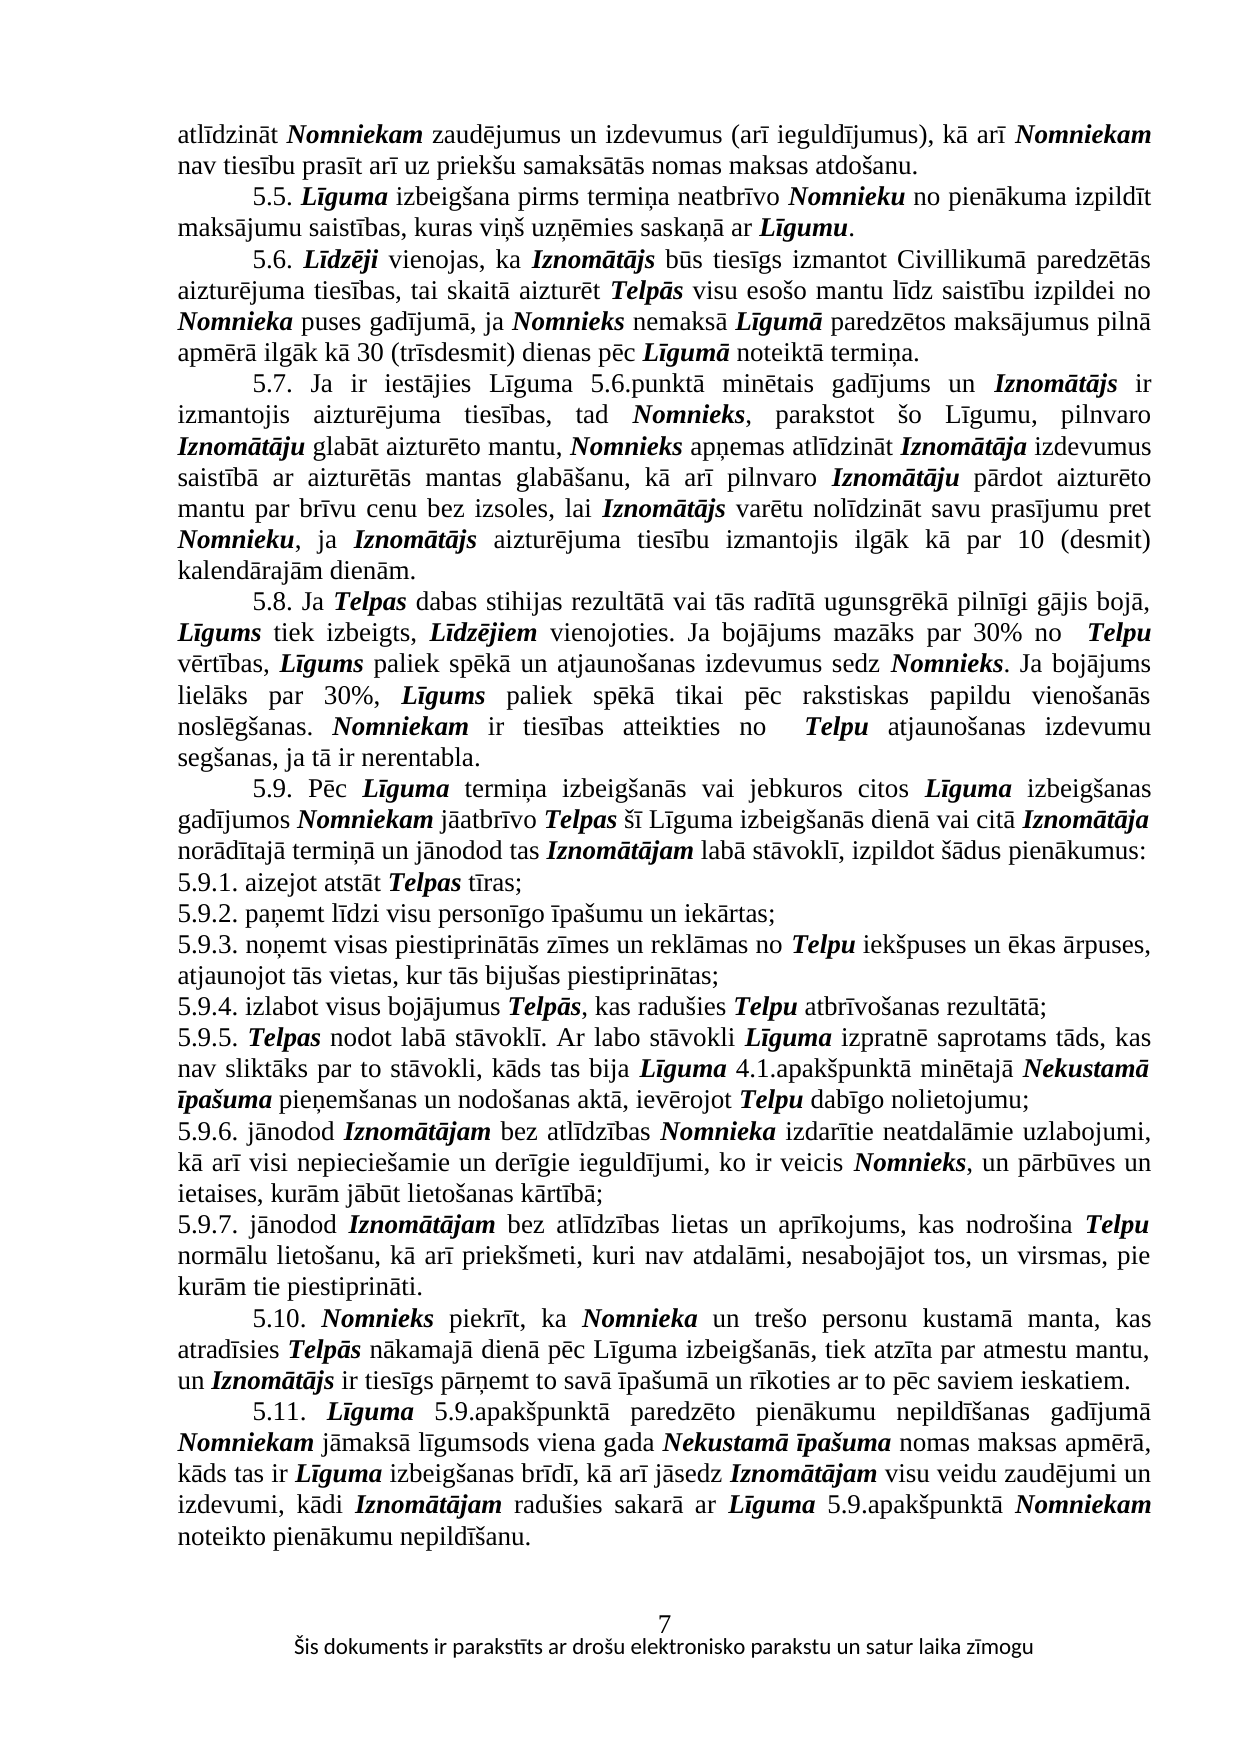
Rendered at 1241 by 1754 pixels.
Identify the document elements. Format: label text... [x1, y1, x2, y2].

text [177, 118, 1152, 180]
text 5.6. Līdzēji vienojas, ka Iznomātājs būs tiesīgs izmantot Civillikumā paredzētās aizturējuma tiesības, tai skaitā aizturēt Telpās visu esošo mantu līdz saistību izpildei no Nomnieka puses gadījumā, ja Nomnieks nemaksā Līgumā paredzētos maksājumus pilnā apmērā ilgāk kā 30 (trīsdesmit) dienas pēc Līgumā noteiktā termiņa. [177, 243, 1152, 367]
text 5.9.2. paņemt līdzi visu personīgo īpašumu un iekārtas; [177, 897, 1152, 928]
text 5.9.6. jānodod Iznomātājam bez atlīdzības Nomnieka izdarītie neatdalāmie uzlabojumi, kā arī visi nepieciešamie un derīgie ieguldījumi, ko ir veicis Nomnieks, un pārbūves un ietaises, kurām jābūt lietošanas kārtībā; [177, 1115, 1152, 1208]
text 5.9.4. izlabot visus bojājumus Telpās, kas radušies Telpu atbrīvošanas rezultātā; [177, 990, 1152, 1021]
text 5.8. Ja Telpas dabas stihijas rezultātā vai tās radītā ugunsgrēkā pilnīgi gājis bojā, Līgums tiek izbeigts, Līdzējiem vienojoties. Ja bojājums mazāks par 30% no Telpu vērtības, Līgums paliek spēkā un atjaunošanas izdevumus sedz Nomnieks. Ja bojājums lielāks par 30%, Līgums paliek spēkā tikai pēc rakstiskas papildu vienošanās noslēgšanas. Nomniekam ir tiesības atteikties no Telpu atjaunošanas izdevumu segšanas, ja tā ir nerentabla. [177, 585, 1152, 772]
text 5.10. Nomnieks piekrīt, ka Nomnieka un trešo personu kustamā manta, kas atradīsies Telpās nākamajā dienā pēc Līguma izbeigšanās, tiek atzīta par atmestu mantu, un Iznomātājs ir tiesīgs pārņemt to savā īpašumā un rīkoties ar to pēc saviem ieskatiem. [177, 1302, 1152, 1395]
text 5.7. Ja ir iestājies Līguma 5.6.punktā minētais gadījums un Iznomātājs ir izmantojis aizturējuma tiesības, tad Nomnieks, parakstot šo Līgumu, pilnvaro Iznomātāju glabāt aizturēto mantu, Nomnieks apņemas atlīdzināt Iznomātāja izdevumus saistībā ar aizturētās mantas glabāšanu, kā arī pilnvaro Iznomātāju pārdot aizturēto mantu par brīvu cenu bez izsoles, lai Iznomātājs varētu nolīdzināt savu prasījumu pret Nomnieku, ja Iznomātājs aizturējuma tiesību izmantojis ilgāk kā par 10 (desmit) kalendārajām dienām. [177, 367, 1152, 585]
text 5.9.7. jānodod Iznomātājam bez atlīdzības lietas un aprīkojums, kas nodrošina Telpu normālu lietošanu, kā arī priekšmeti, kuri nav atdalāmi, nesabojājot tos, un virsmas, pie kurām tie piestiprināti. [177, 1208, 1152, 1302]
text 5.9. Pēc Līguma termiņa izbeigšanās vai jebkuros citos Līguma izbeigšanas gadījumos Nomniekam jāatbrīvo Telpas šī Līguma izbeigšanās dienā vai citā Iznomātāja norādītajā termiņā un jānodod tas Iznomātājam labā stāvoklī, izpildot šādus pienākumus: [177, 772, 1152, 866]
text 5.11. Līguma 5.9.apakšpunktā paredzēto pienākumu nepildīšanas gadījumā Nomniekam jāmaksā līgumsods viena gada Nekustamā īpašuma nomas maksas apmērā, kāds tas ir Līguma izbeigšanas brīdī, kā arī jāsedz Iznomātājam visu veidu zaudējumi un izdevumi, kādi Iznomātājam radušies sakarā ar Līguma 5.9.apakšpunktā Nomniekam noteikto pienākumu nepildīšanu. [177, 1395, 1152, 1551]
text 5.9.5. Telpas nodot labā stāvoklī. Ar labo stāvokli Līguma izpratnē saprotams tāds, kas nav sliktāks par to stāvokli, kāds tas bija Līguma 4.1.apakšpunktā minētajā Nekustamā īpašuma pieņemšanas un nodošanas aktā, ievērojot Telpu dabīgo nolietojumu; [177, 1021, 1152, 1115]
text 5.5. Līguma izbeigšana pirms termiņa neatbrīvo Nomnieku no pienākuma izpildīt maksājumu saistības, kuras viņš uzņēmies saskaņā ar Līgumu. [177, 180, 1152, 243]
text 5.9.3. noņemt visas piestiprinātās zīmes un reklāmas no Telpu iekšpuses un ēkas ārpuses, atjaunojot tās vietas, kur tās bijušas piestiprinātas; [177, 928, 1152, 990]
text 5.9.1. aizejot atstāt Telpas tīras; [177, 866, 1152, 897]
